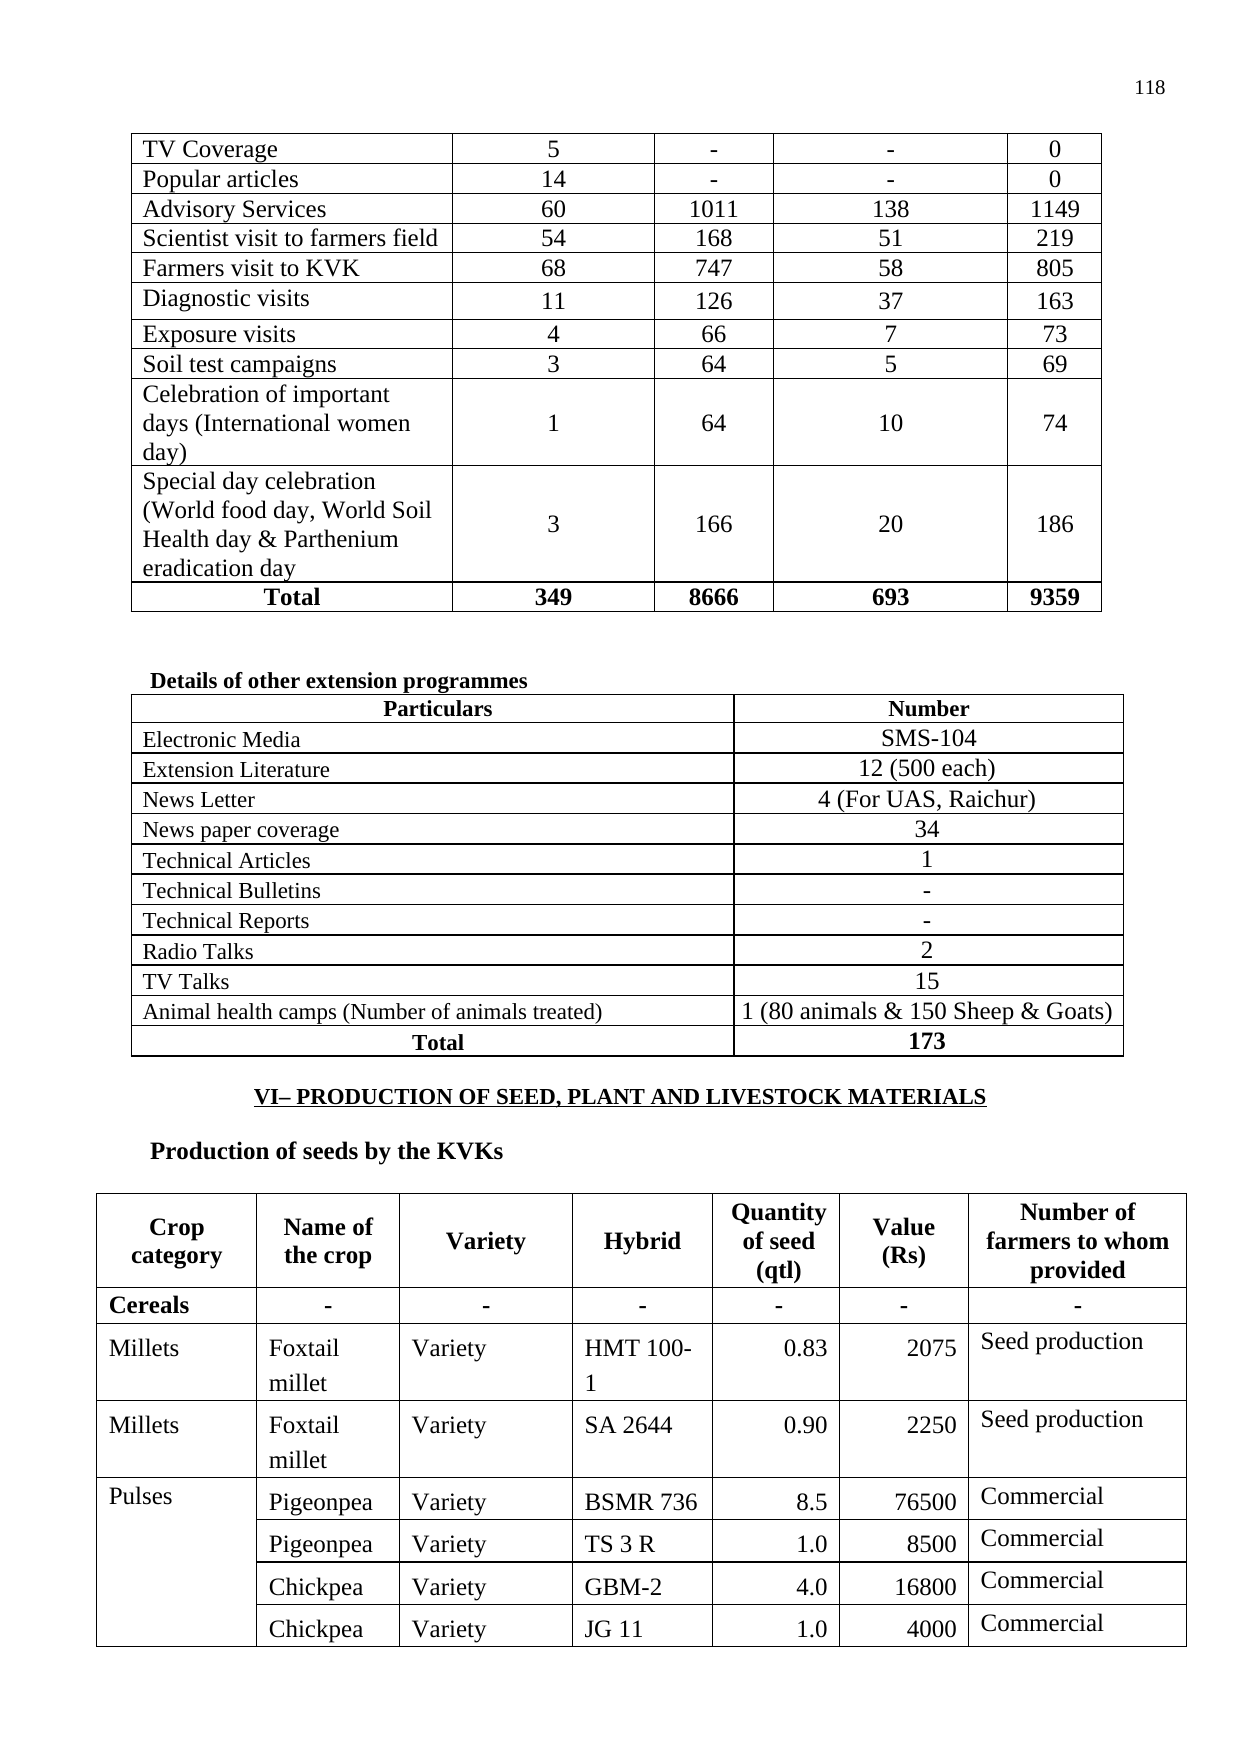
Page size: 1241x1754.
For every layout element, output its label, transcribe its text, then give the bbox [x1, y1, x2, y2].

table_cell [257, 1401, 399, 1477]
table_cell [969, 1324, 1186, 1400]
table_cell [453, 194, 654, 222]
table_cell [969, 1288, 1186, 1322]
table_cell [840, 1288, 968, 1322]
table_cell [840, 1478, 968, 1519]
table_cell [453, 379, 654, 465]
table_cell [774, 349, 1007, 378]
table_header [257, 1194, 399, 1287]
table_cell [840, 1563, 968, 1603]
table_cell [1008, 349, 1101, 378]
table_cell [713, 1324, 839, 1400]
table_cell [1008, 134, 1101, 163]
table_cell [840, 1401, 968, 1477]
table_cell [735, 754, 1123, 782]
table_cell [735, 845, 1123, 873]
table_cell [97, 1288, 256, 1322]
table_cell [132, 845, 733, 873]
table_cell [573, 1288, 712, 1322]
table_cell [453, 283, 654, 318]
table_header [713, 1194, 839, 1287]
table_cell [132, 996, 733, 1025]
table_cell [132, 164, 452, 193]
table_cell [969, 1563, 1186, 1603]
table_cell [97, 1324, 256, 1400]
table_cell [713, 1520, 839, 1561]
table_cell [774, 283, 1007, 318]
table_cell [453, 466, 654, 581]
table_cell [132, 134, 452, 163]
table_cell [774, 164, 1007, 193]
text Production of seeds by the KVKs [75, 1136, 1165, 1164]
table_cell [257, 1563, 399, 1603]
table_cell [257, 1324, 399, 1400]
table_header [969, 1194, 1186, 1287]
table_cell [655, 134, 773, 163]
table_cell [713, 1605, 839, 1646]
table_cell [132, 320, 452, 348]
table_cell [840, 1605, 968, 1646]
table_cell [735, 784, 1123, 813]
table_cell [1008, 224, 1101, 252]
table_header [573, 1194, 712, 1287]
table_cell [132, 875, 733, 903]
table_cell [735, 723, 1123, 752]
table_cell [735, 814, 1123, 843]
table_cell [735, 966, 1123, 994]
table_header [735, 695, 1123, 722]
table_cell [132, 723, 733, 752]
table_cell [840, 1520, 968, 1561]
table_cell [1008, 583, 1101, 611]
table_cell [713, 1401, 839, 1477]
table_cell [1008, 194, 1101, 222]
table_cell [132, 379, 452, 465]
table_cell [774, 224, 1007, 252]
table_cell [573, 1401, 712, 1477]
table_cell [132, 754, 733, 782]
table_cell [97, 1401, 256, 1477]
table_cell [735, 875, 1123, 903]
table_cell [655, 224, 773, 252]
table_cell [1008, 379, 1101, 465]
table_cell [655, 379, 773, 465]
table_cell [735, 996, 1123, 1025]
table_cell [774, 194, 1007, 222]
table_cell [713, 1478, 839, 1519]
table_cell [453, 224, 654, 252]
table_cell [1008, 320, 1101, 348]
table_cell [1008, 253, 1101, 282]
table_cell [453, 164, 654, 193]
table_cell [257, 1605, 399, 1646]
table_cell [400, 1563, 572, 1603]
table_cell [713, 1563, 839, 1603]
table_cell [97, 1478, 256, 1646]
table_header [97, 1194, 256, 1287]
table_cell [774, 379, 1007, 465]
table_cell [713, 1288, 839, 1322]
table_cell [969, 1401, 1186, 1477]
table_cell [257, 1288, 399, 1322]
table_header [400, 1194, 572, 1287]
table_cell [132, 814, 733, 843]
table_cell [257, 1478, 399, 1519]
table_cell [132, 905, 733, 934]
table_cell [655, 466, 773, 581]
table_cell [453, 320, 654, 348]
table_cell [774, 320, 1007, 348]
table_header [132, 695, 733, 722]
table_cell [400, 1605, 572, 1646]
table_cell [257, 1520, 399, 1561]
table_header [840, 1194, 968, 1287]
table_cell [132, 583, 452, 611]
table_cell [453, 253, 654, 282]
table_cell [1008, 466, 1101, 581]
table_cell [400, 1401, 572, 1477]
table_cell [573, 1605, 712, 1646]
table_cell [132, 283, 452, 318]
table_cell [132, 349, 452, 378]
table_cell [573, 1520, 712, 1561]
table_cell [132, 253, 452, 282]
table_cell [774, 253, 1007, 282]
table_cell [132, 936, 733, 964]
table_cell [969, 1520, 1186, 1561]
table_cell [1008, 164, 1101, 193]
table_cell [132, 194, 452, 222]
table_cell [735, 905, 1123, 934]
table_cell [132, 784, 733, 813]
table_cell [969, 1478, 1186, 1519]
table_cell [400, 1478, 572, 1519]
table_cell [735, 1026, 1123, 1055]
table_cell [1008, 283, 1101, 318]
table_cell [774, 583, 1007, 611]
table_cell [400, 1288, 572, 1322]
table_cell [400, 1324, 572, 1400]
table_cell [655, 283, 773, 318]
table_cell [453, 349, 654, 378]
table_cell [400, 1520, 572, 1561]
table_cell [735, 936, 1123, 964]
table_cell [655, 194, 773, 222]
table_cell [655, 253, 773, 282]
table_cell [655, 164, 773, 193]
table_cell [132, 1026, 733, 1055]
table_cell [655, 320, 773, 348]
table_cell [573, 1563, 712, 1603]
text Details of other extension programmes [75, 667, 1165, 694]
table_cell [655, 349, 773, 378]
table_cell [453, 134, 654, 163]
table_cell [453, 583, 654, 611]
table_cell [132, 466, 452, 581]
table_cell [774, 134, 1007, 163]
text VI– PRODUCTION OF SEED, PLANT AND LIVESTOCK MATERIALS [75, 1083, 1165, 1109]
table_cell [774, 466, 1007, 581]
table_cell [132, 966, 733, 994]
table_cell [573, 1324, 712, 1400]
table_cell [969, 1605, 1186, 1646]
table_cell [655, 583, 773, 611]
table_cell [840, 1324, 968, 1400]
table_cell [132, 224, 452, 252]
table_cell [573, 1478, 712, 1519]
